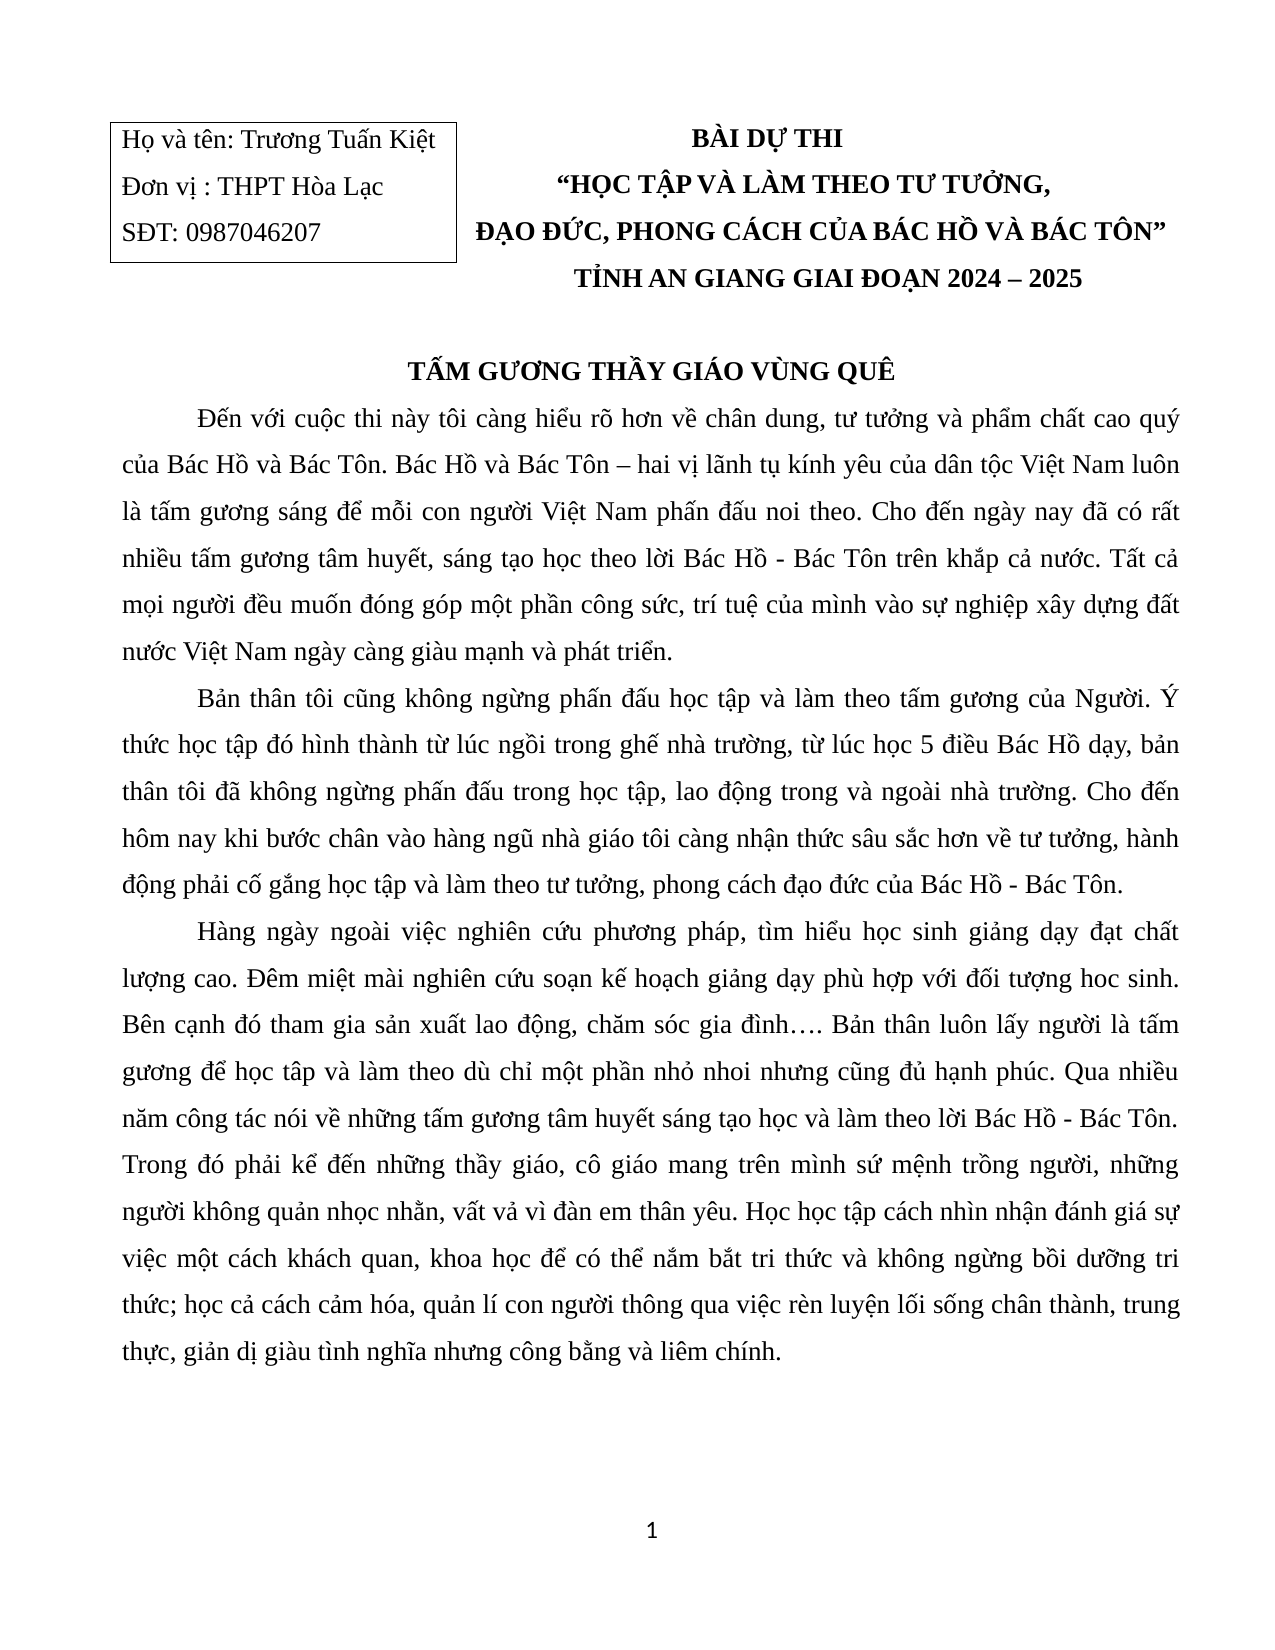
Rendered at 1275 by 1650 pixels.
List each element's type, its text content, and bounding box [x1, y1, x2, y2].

text Đến với cuộc thi này tôi càng hiểu rõ hơn về chân dung, tư tưởng và phẩm chất cao quý của Bác Hồ và Bác Tôn. Bác Hồ và Bác Tôn – hai vị lãnh tụ kính yêu của dân tộc Việt Nam luôn là tấm gương sáng để mỗi con người Việt Nam phấn đấu noi theo. Cho đến ngày nay đã có rất nhiều tấm gương tâm huyết, sáng tạo học theo lời Bác Hồ - Bác Tôn trên khắp cả nước. Tất cả mọi người đều muốn đóng góp một phần công sức, trí tuệ của mình vào sự nghiệp xây dựng đất nước Việt Nam ngày càng giàu mạnh và phát triển. [122, 402, 1181, 666]
text BÀI DỰ THI [457, 122, 1181, 153]
text TẤM GƯƠNG THẦY GIÁO VÙNG QUÊ [122, 308, 1181, 386]
text “HỌC TẬP VÀ LÀM THEO TƯ TƯỞNG, [457, 168, 1181, 200]
text Bản thân tôi cũng không ngừng phấn đấu học tập và làm theo tấm gương của Người. Ý thức học tập đó hình thành từ lúc ngồi trong ghế nhà trường, từ lúc học 5 điều Bác Hồ dạy, bản thân tôi đã không ngừng phấn đấu trong học tập, lao động trong và ngoài nhà trường. Cho đến hôm nay khi bước chân vào hàng ngũ nhà giáo tôi càng nhận thức sâu sắc hơn về tư tưởng, hành động phải cố gắng học tập và làm theo tư tưởng, phong cách đạo đức của Bác Hồ - Bác Tôn. [122, 682, 1181, 900]
table_header Họ và tên: Trương Tuấn Kiệt Đơn vị : THPT Hòa Lạc SĐT: 0987046207 [111, 123, 456, 262]
text Hàng ngày ngoài việc nghiên cứu phương pháp, tìm hiểu học sinh giảng dạy đạt chất lượng cao. Đêm miệt mài nghiên cứu soạn kế hoạch giảng dạy phù hợp với đối tượng hoc sinh. Bên cạnh đó tham gia sản xuất lao động, chăm sóc gia đình…. Bản thân luôn lấy người là tấm gương để học tâp và làm theo dù chỉ một phần nhỏ nhoi nhưng cũng đủ hạnh phúc. Qua nhiều năm công tác nói về những tấm gương tâm huyết sáng tạo học và làm theo lời Bác Hồ - Bác Tôn. Trong đó phải kể đến những thầy giáo, cô giáo mang trên mình sứ mệnh trồng người, những người không quản nhọc nhằn, vất vả vì đàn em thân yêu. Học học tập cách nhìn nhận đánh giá sự việc một cách khách quan, khoa học để có thể nắm bắt tri thức và không ngừng bồi dưỡng tri thức; học cả cách cảm hóa, quản lí con người thông qua việc rèn luyện lối sống chân thành, trung thực, giản dị giàu tình nghĩa nhưng công bằng và liêm chính. [122, 915, 1181, 1366]
text ĐẠO ĐỨC, PHONG CÁCH CỦA BÁC HỒ VÀ BÁC TÔN” [457, 215, 1181, 246]
text TỈNH AN GIANG GIAI ĐOẠN 2024 – 2025 [122, 262, 1181, 293]
